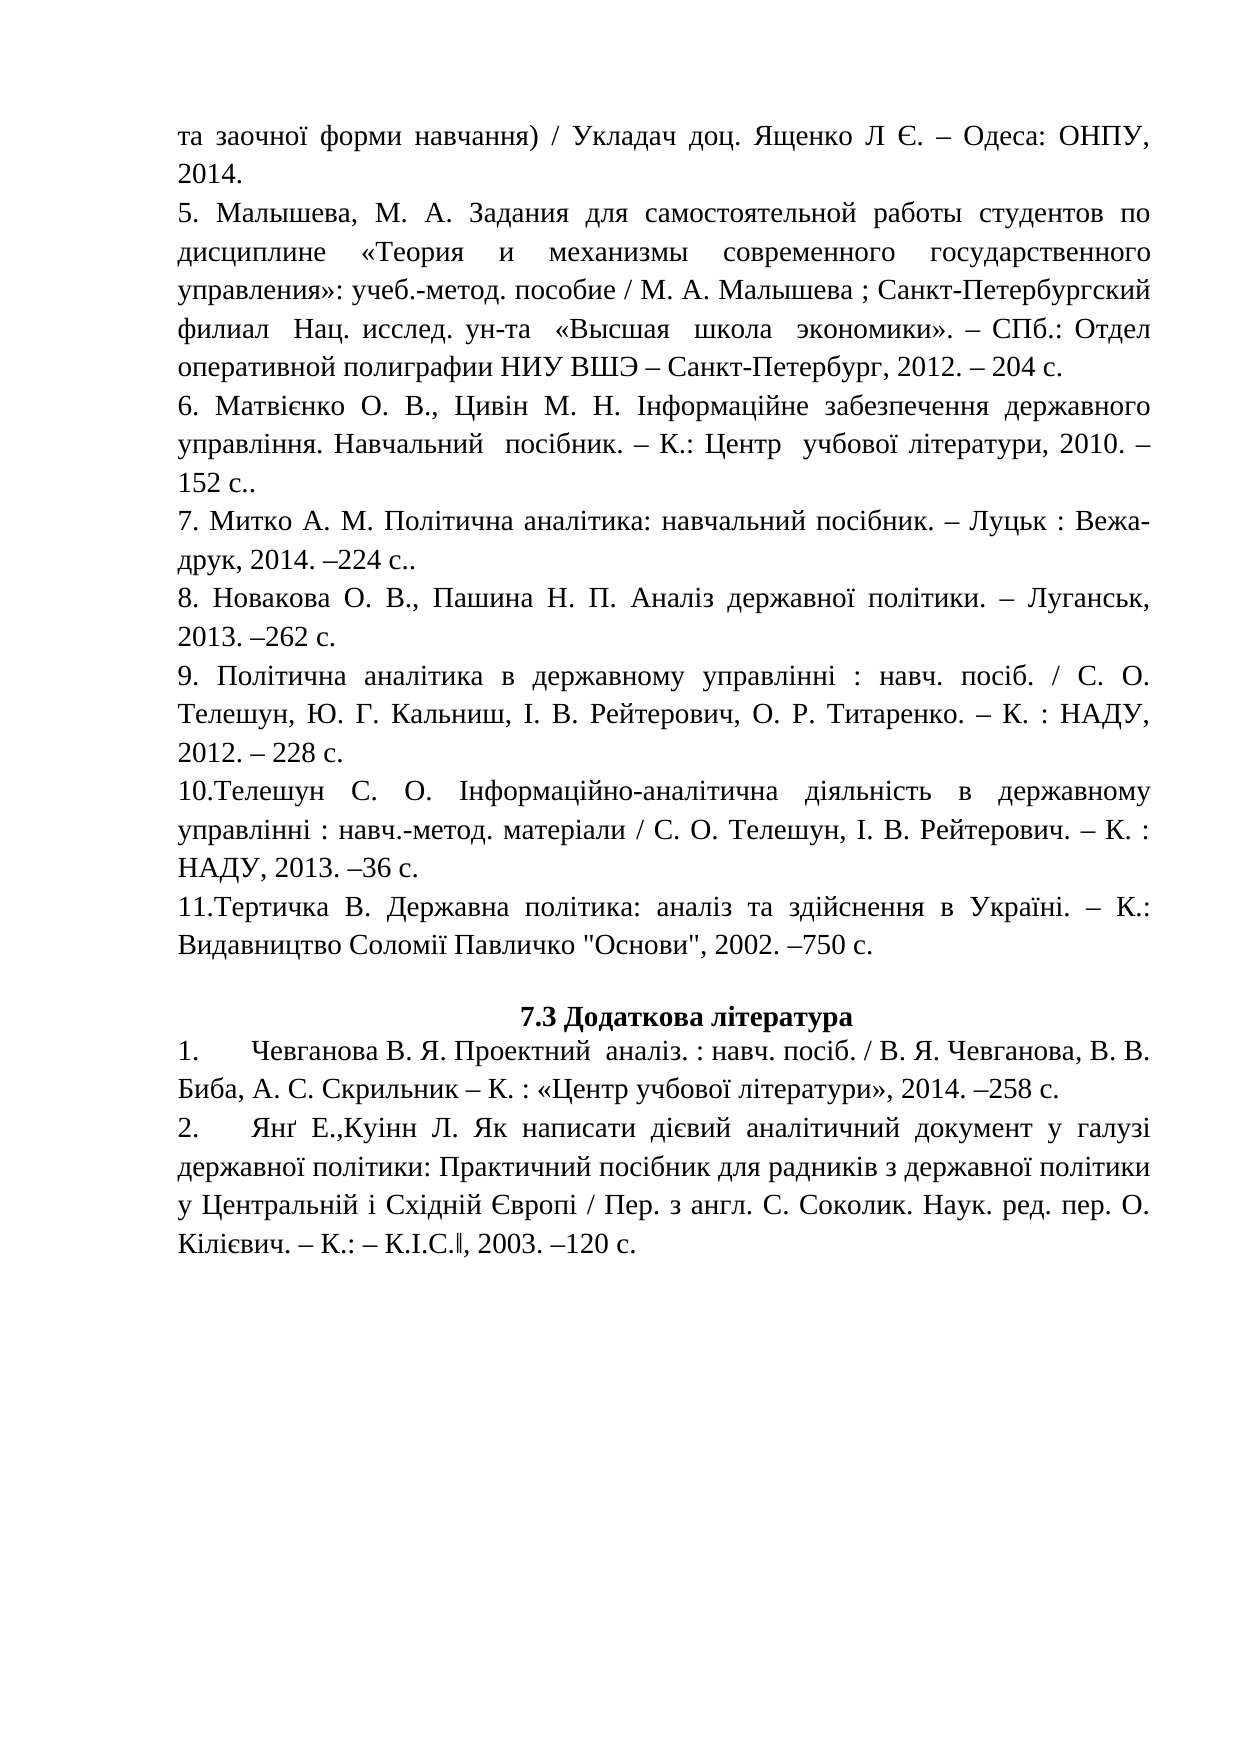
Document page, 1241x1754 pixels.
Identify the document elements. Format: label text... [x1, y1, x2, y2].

text 7. Митко А. М. Політична аналітика: навчальний посібник. – Луцьк : Вежа-друк, 2014. –224 с.. [177, 503, 1152, 576]
text 1. Чевганова В. Я. Проектний аналіз. : навч. посіб. / В. Я. Чевганова, В. В. Биба, А. С. Скрильник – К. : «Центр учбової літератури», 2014. –258 с. [177, 1033, 1152, 1105]
text 6. Матвієнко О. В., Цивін М. Н. Інформаційне забезпечення державного управління. Навчальний посібник. – К.: Центр учбової літератури, 2010. –152 c.. [177, 388, 1152, 498]
text 11.Тертичка В. Державна політика: аналіз та здійснення в Україні. – К.: Видавництво Соломії Павличко "Основи", 2002. –750 с. [177, 889, 1152, 961]
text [177, 118, 1152, 190]
text 10.Телешун С. О. Інформаційно-аналітична діяльність в державному управлінні : навч.-метод. матеріали / С. О. Телешун, І. В. Рейтерович. – К. : НАДУ, 2013. –36 с. [177, 773, 1152, 884]
text 8. Новакова О. В., Пашина Н. П. Аналіз державної політики. – Луганськ, 2013. –262 c. [177, 581, 1152, 653]
text 9. Політична аналітика в державному управлінні : навч. посіб. / С. О. Телешун, Ю. Г. Кальниш, І. В. Рейтерович, О. Р. Титаренко. – К. : НАДУ, 2012. – 228 с. [177, 658, 1152, 768]
text 5. Малышева, М. А. Задания для самостоятельной работы студентов по дисциплине «Теория и механизмы современного государственного управления»: учеб.-метод. пособие / М. А. Малышева ; Санкт-Петербургский филиал Нац. исслед. ун-та «Высшая школа экономики». – СПб.: Отдел оперативной полиграфии НИУ ВШЭ – Санкт-Петербург, 2012. – 204 с. [177, 195, 1152, 383]
text 7.3 Додаткова література [177, 999, 1152, 1033]
text 2. Янґ Е.,Куінн Л. Як написати дієвий аналітичний документ у галузі державної політики: Практичний посібник для радників з державної політики у Центральній і Східній Європі / Пер. з англ. С. Соколик. Наук. ред. пер. О. Кілієвич. – К.: – К.І.С.‖, 2003. –120 с. [177, 1110, 1152, 1259]
